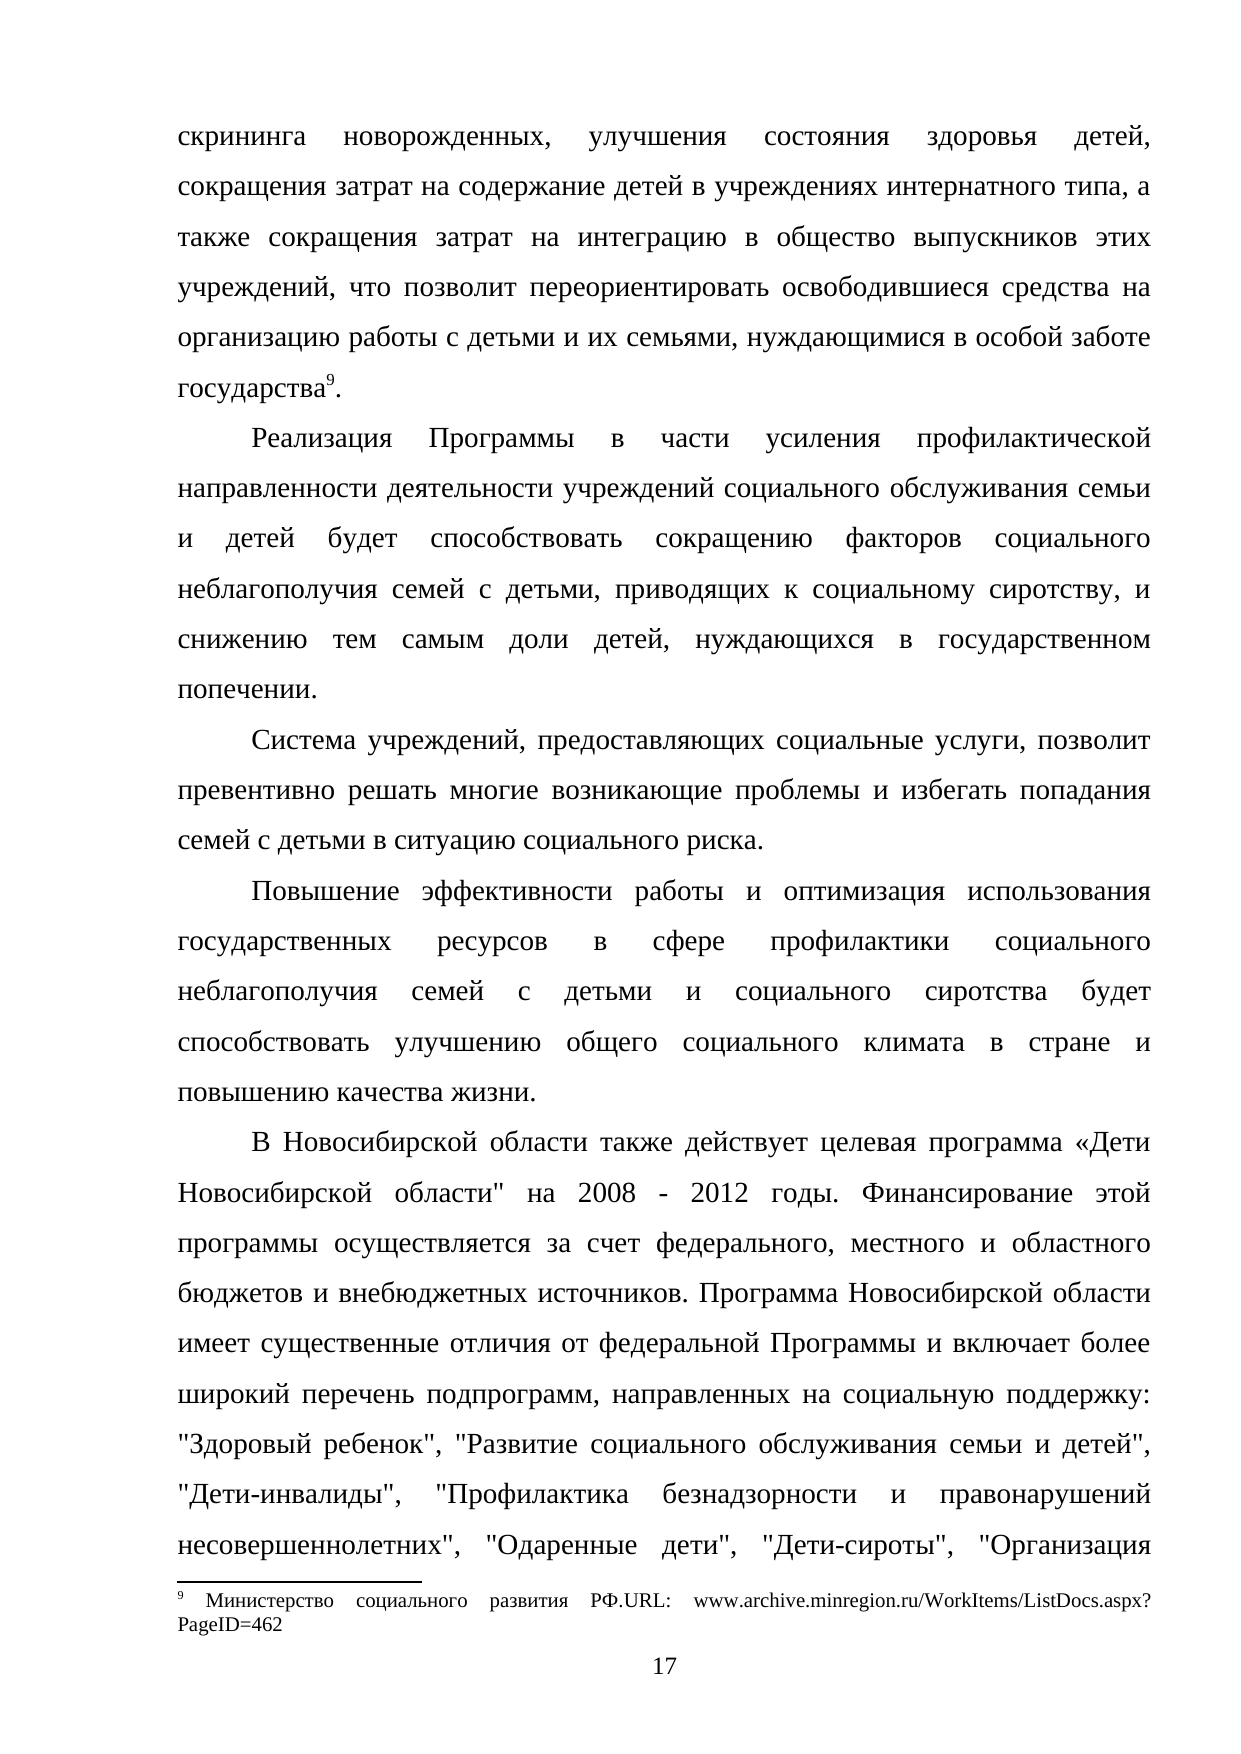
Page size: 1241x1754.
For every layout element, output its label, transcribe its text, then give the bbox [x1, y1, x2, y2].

text Система учреждений, предоставляющих социальные услуги, позволит превентивно решать многие возникающие проблемы и избегать попадания семей с детьми в ситуацию социального риска. [177, 722, 1152, 856]
text Повышение эффективности работы и оптимизация использования государственных ресурсов в сфере профилактики социального неблагополучия семей с детьми и социального сиротства будет способствовать улучшению общего социального климата в стране и повышению качества жизни. [177, 873, 1152, 1108]
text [177, 118, 1152, 403]
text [177, 1124, 1152, 1560]
text Реализация Программы в части усиления профилактической направленности деятельности учреждений социального обслуживания семьи и детей будет способствовать сокращению факторов социального неблагополучия семей с детьми, приводящих к социальному сиротству, и снижению тем самым доли детей, нуждающихся в государственном попечении. [177, 420, 1152, 705]
